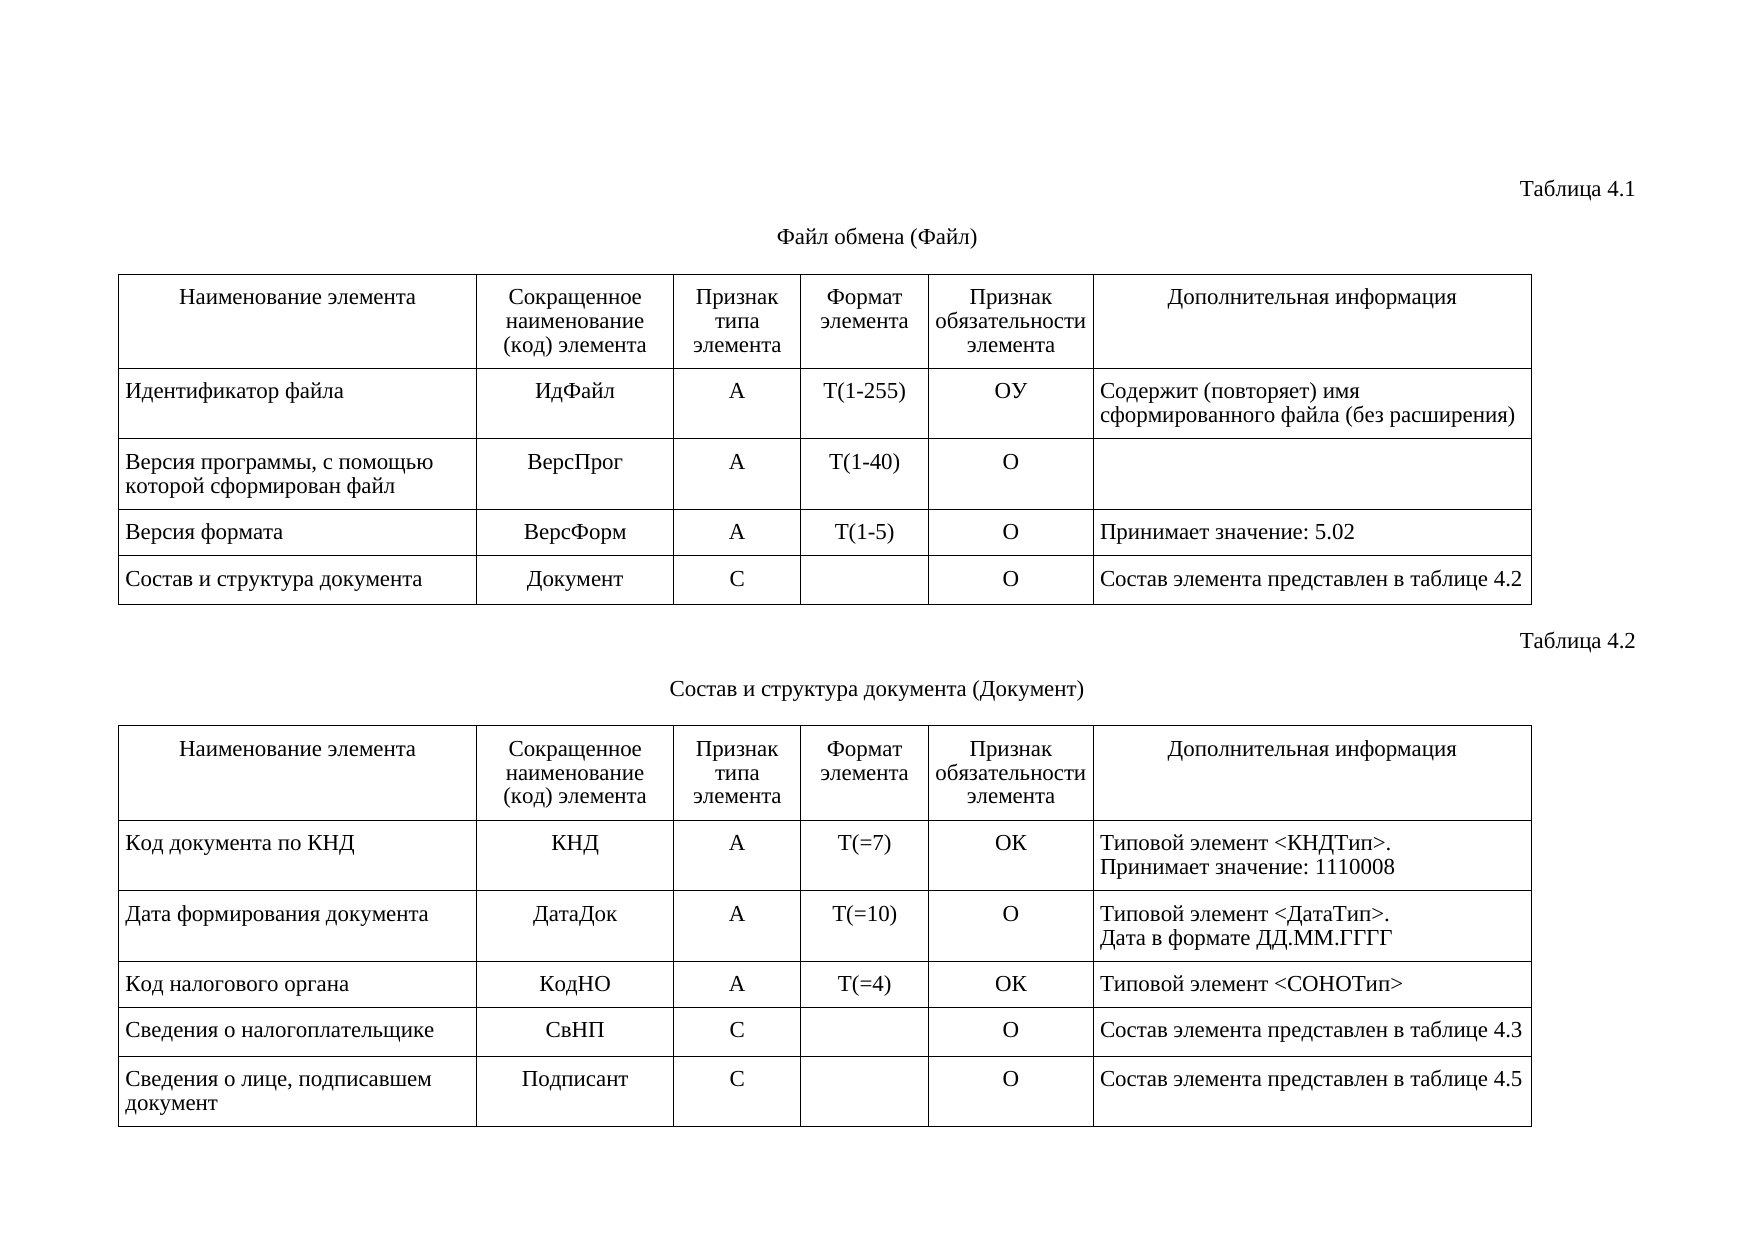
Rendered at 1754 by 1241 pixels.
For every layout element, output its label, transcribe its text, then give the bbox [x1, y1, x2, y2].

table_header Признак типа элемента [674, 275, 800, 368]
table_cell ОК [929, 962, 1093, 1007]
table_cell А [674, 821, 800, 890]
table_cell Дата формирования документа [119, 891, 476, 961]
table_cell ОУ [929, 369, 1093, 438]
table_cell С [674, 1008, 800, 1056]
table_cell Принимает значение: 5.02 [1094, 510, 1531, 555]
table_cell [801, 1008, 928, 1056]
table_cell [1094, 439, 1531, 509]
table_cell ВерсПрог [477, 439, 673, 509]
table_cell T(1-255) [801, 369, 928, 438]
table_cell Состав и структура документа [119, 556, 476, 604]
table_cell О [929, 556, 1093, 604]
table_cell О [929, 1057, 1093, 1126]
table_cell С [674, 1057, 800, 1126]
table_header Наименование элемента [119, 275, 476, 368]
table_cell А [674, 369, 800, 438]
table_header Признак обязательности элемента [929, 275, 1093, 368]
table_cell ИдФайл [477, 369, 673, 438]
table_cell Состав элемента представлен в таблице 4.3 [1094, 1008, 1531, 1056]
table_cell КодНО [477, 962, 673, 1007]
table_cell Версия программы, с помощью которой сформирован файл [119, 439, 476, 509]
table_cell ОК [929, 821, 1093, 890]
table_cell Код налогового органа [119, 962, 476, 1007]
table_cell Сведения о лице, подписавшем документ [119, 1057, 476, 1126]
text Таблица 4.2 [118, 629, 1636, 653]
table_cell Состав элемента представлен в таблице 4.2 [1094, 556, 1531, 604]
table_header Сокращенное наименование (код) элемента [477, 275, 673, 368]
table_header Формат элемента [801, 275, 928, 368]
table_cell Состав элемента представлен в таблице 4.5 [1094, 1057, 1531, 1126]
table_cell С [674, 556, 800, 604]
table_cell О [929, 891, 1093, 961]
table_cell Типовой элемент <ДатаТип>. Дата в формате ДД.ММ.ГГГГ [1094, 891, 1531, 961]
table_cell Типовой элемент <СОНОТип> [1094, 962, 1531, 1007]
table_cell ДатаДок [477, 891, 673, 961]
table_cell ВерсФорм [477, 510, 673, 555]
table_cell T(1-5) [801, 510, 928, 555]
table_header Формат элемента [801, 726, 928, 820]
table_header Сокращенное наименование (код) элемента [477, 726, 673, 820]
table_header Признак обязательности элемента [929, 726, 1093, 820]
table_header Дополнительная информация [1094, 275, 1531, 368]
table_cell Код документа по КНД [119, 821, 476, 890]
table_cell [801, 1057, 928, 1126]
table_header Признак типа элемента [674, 726, 800, 820]
table_cell Версия формата [119, 510, 476, 555]
table_cell T(=10) [801, 891, 928, 961]
text Файл обмена (Файл) [118, 225, 1636, 249]
table_header Дополнительная информация [1094, 726, 1531, 820]
table_cell Подписант [477, 1057, 673, 1126]
table_cell [801, 556, 928, 604]
table_cell T(=4) [801, 962, 928, 1007]
text Таблица 4.1 [118, 177, 1636, 201]
table_cell T(=7) [801, 821, 928, 890]
table_cell О [929, 510, 1093, 555]
table_cell Документ [477, 556, 673, 604]
table_cell А [674, 510, 800, 555]
table_cell Содержит (повторяет) имя сформированного файла (без расширения) [1094, 369, 1531, 438]
table_cell T(1-40) [801, 439, 928, 509]
table_cell КНД [477, 821, 673, 890]
table_header Наименование элемента [119, 726, 476, 820]
table_cell О [929, 439, 1093, 509]
table_cell Типовой элемент <КНДТип>. Принимает значение: 1110008 [1094, 821, 1531, 890]
table_cell А [674, 891, 800, 961]
table_cell Идентификатор файла [119, 369, 476, 438]
table_cell А [674, 439, 800, 509]
text Состав и структура документа (Документ) [118, 677, 1636, 701]
table_cell О [929, 1008, 1093, 1056]
table_cell Сведения о налогоплательщике [119, 1008, 476, 1056]
table_cell СвНП [477, 1008, 673, 1056]
table_cell А [674, 962, 800, 1007]
